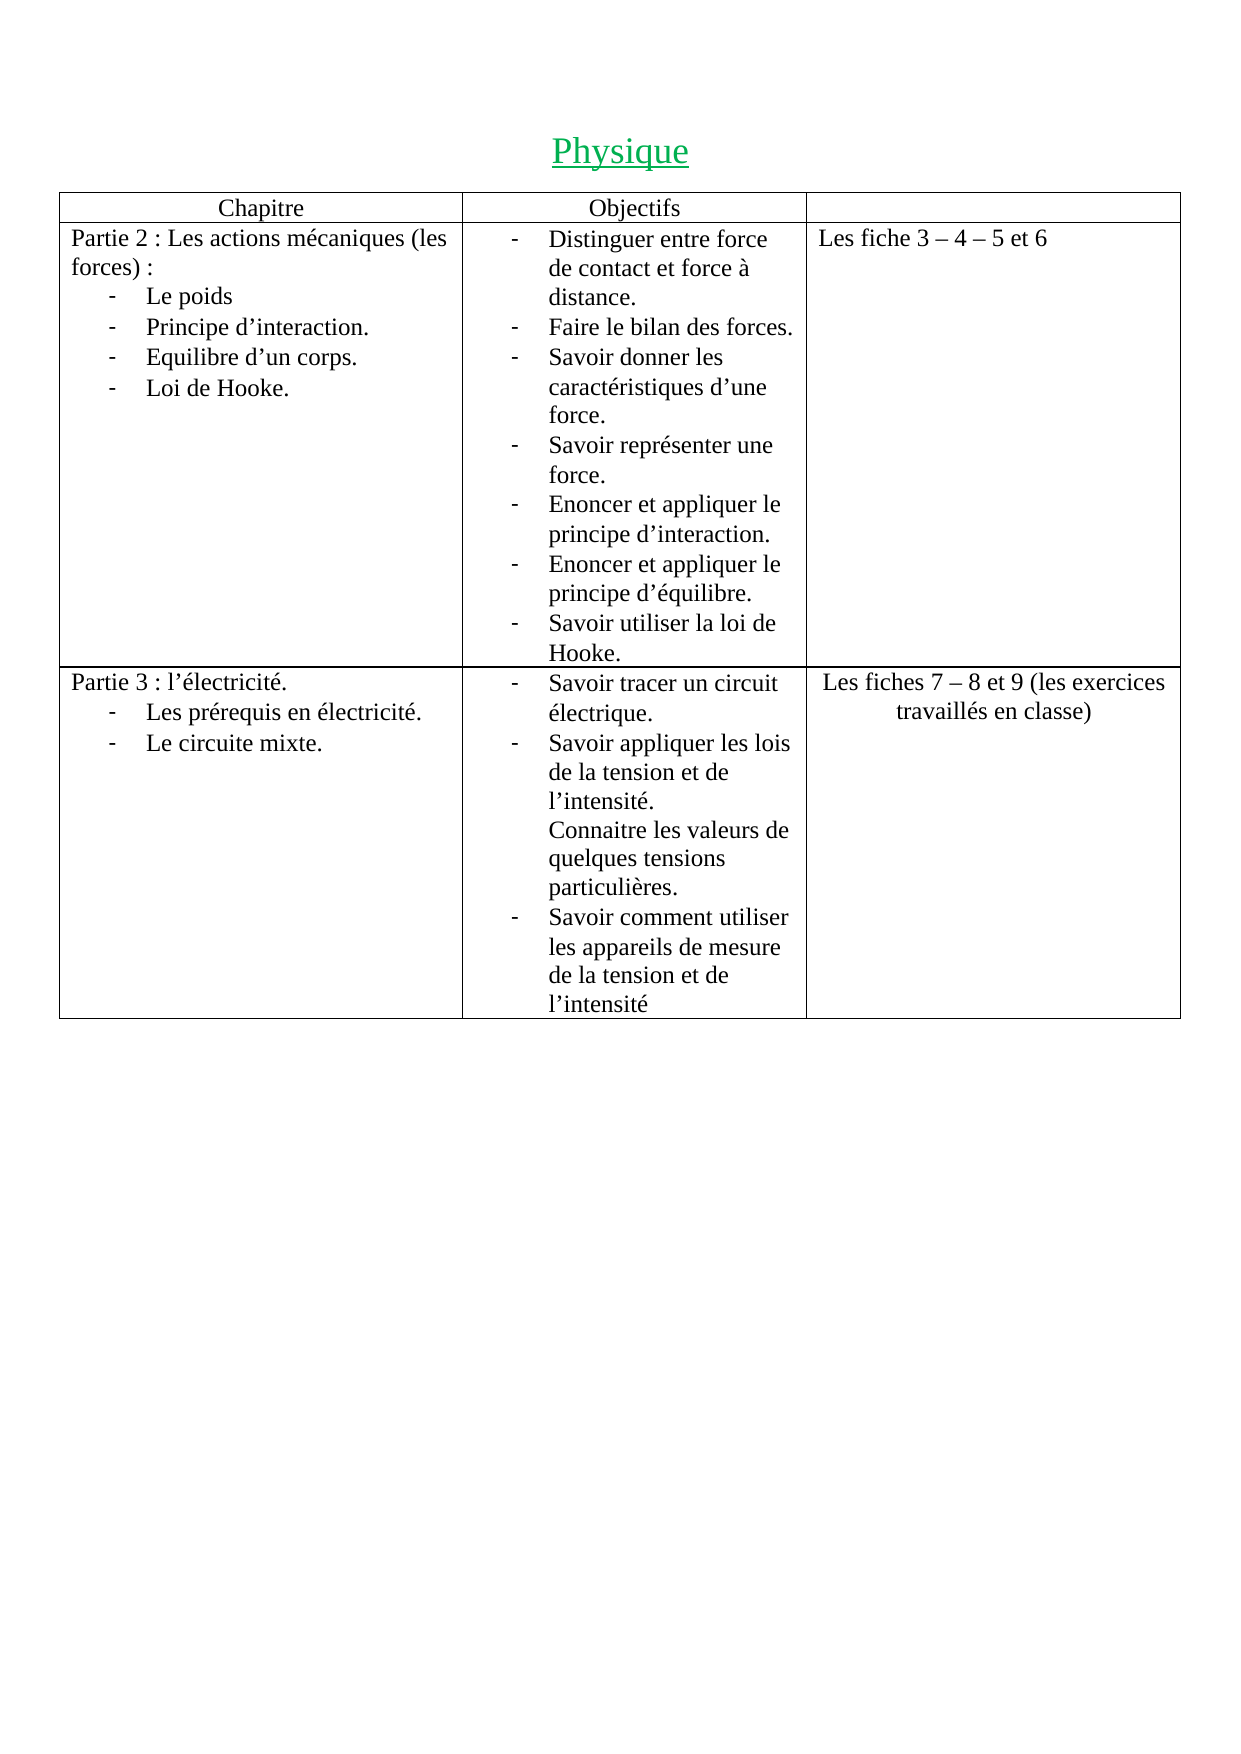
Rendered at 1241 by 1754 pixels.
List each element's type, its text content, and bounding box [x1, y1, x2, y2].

table_header [807, 193, 1180, 222]
table_cell Partie 2 : Les actions mécaniques (les forces) : Le poids Principe d’interaction. Equilibre d’un corps. Loi de Hooke. [60, 223, 462, 666]
table_header Objectifs [463, 193, 806, 222]
table_cell Savoir tracer un circuit électrique. Savoir appliquer les lois de la tension et de l’intensité. Connaitre les valeurs de quelques tensions particulières. Savoir comment utiliser les appareils de mesure de la tension et de l’intensité [463, 668, 806, 1018]
table_header Chapitre [60, 193, 462, 222]
table_cell Les fiche 3 – 4 – 5 et 6 [807, 223, 1180, 666]
table_cell Distinguer entre force de contact et force à distance. Faire le bilan des forces. Savoir donner les caractéristiques d’une force. Savoir représenter une force. Enoncer et appliquer le principe d’interaction. Enoncer et appliquer le principe d’équilibre. Savoir utiliser la loi de Hooke. [463, 223, 806, 666]
text Physique [59, 129, 1181, 172]
table_cell Les fiches 7 – 8 et 9 (les exercices travaillés en classe) [807, 668, 1180, 1018]
table_cell Partie 3 : l’électricité. Les prérequis en électricité. Le circuite mixte. [60, 668, 462, 1018]
